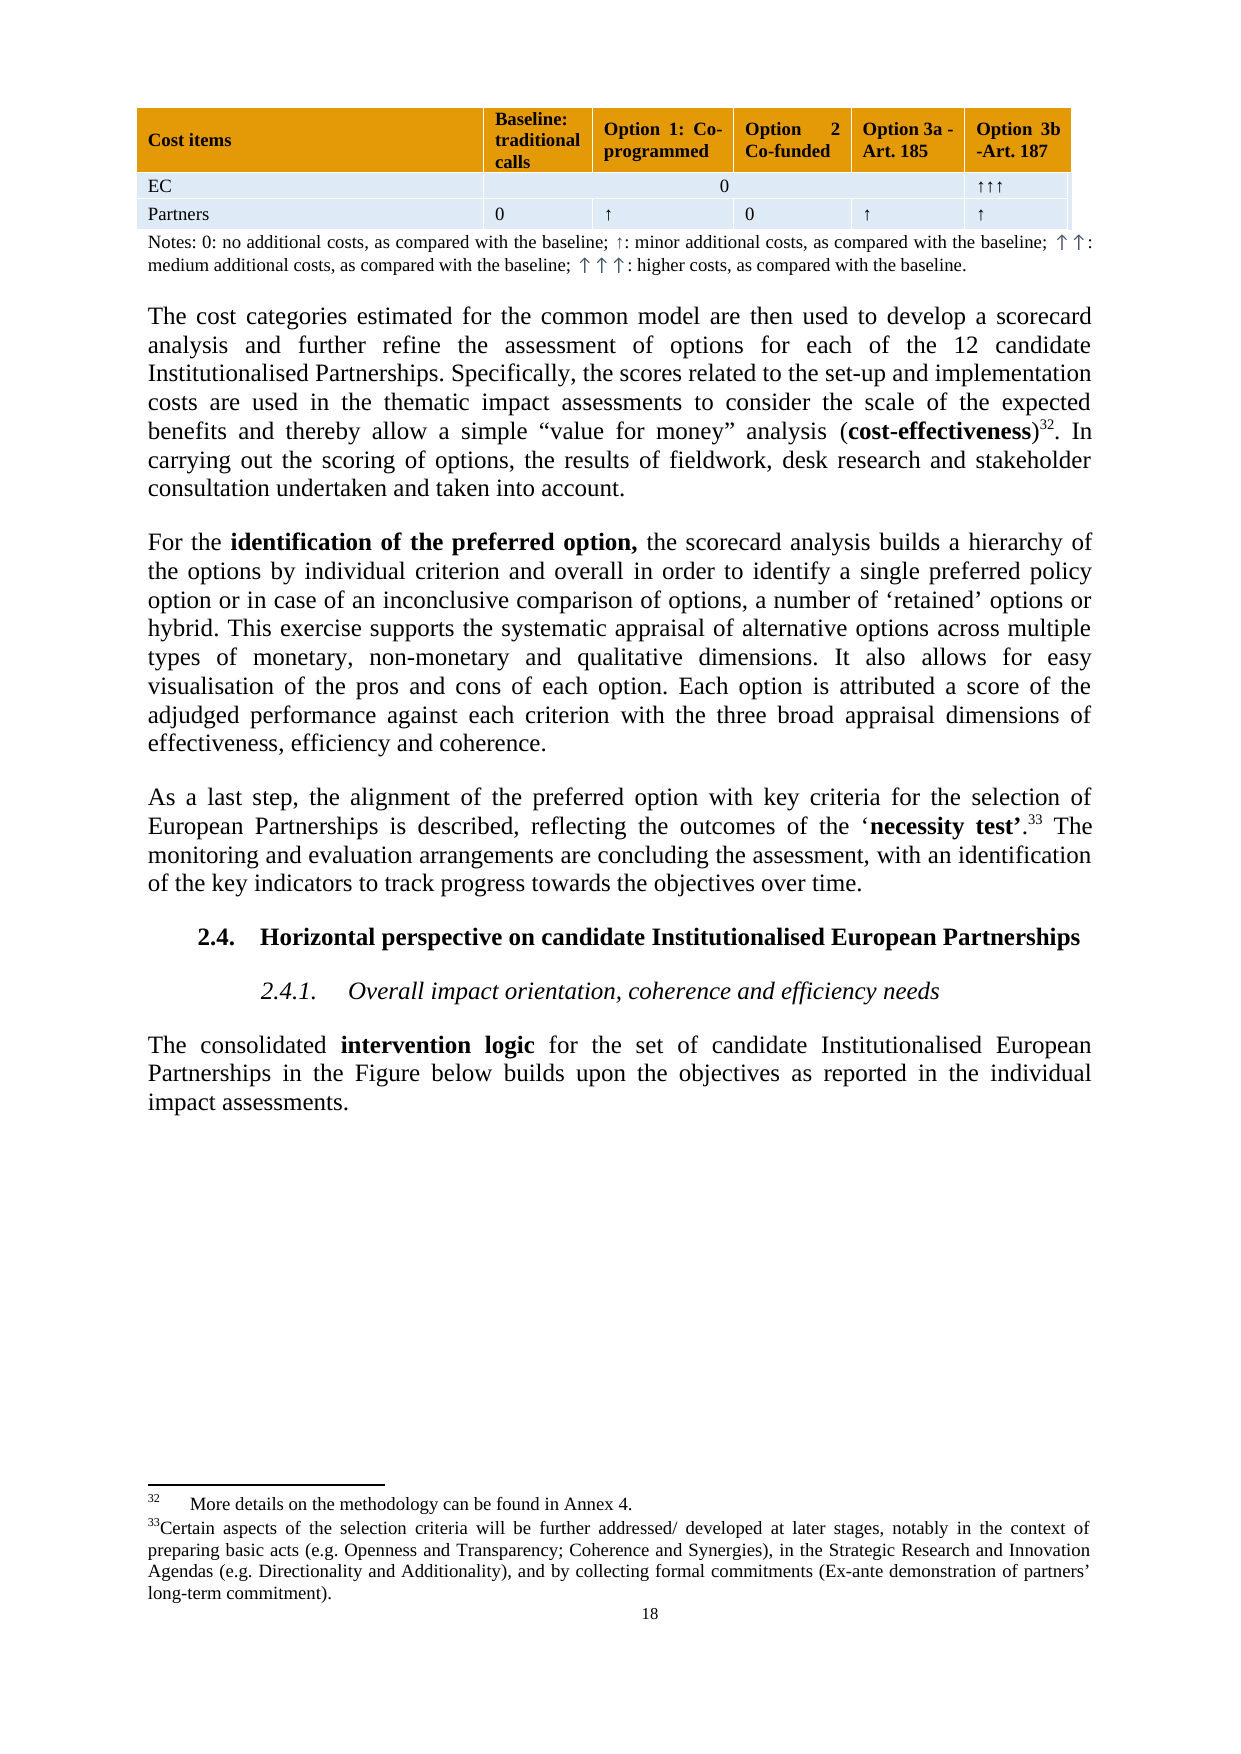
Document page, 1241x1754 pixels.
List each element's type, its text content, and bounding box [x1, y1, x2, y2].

table_header Baseline: traditional calls [484, 108, 592, 172]
subtitle Horizontal perspective on candidate Institutionalised European Partnerships [197, 922, 1092, 951]
table_cell 0 [734, 199, 851, 229]
table_cell 0 [484, 199, 592, 229]
text The cost categories estimated for the common model are then used to develop a scorecard analysis and further refine the assessment of options for each of the 12 candidate Institutionalised Partnerships. Specifically, the scores related to the set-up and implementation costs are used in the thematic impact assessments to consider the scale of the expected benefits and thereby allow a simple “value for money” analysis (cost-effectiveness). In carrying out the scoring of options, the results of fieldwork, desk research and stakeholder consultation undertaken and taken into account. [148, 301, 1092, 502]
text As a last step, the alignment of the preferred option with key criteria for the selection of European Partnerships is described, reflecting the outcomes of the ‘necessity test’. The monitoring and evaluation arrangements are concluding the assessment, with an identification of the key indicators to track progress towards the objectives over time. [148, 782, 1092, 897]
table_cell ↑↑↑ [965, 173, 1067, 198]
text The consolidated intervention logic for the set of candidate Institutionalised European Partnerships in the Figure below builds upon the objectives as reported in the individual impact assessments. [148, 1030, 1092, 1116]
text Notes: 0: no additional costs, as compared with the baseline; ↑: minor additional costs, as compared with the baseline; ↑↑: medium additional costs, as compared with the baseline; ↑↑↑: higher costs, as compared with the baseline. [148, 230, 1092, 276]
table_cell ↑ [593, 199, 733, 229]
table_cell Partners [137, 199, 483, 229]
table_cell 0 [484, 173, 964, 198]
table_header Option 3a -Art. 185 [852, 108, 964, 172]
subtitle Overall impact orientation, coherence and efficiency needs [261, 976, 1092, 1005]
table_cell ↑ [852, 199, 964, 229]
table_header Cost items [137, 108, 483, 172]
table_header Option 2 Co-funded [734, 108, 851, 172]
table_cell ↑ [965, 199, 1067, 229]
text For the identification of the preferred option, the scorecard analysis builds a hierarchy of the options by individual criterion and overall in order to identify a single preferred policy option or in case of an inconclusive comparison of options, a number of ‘retained’ options or hybrid. This exercise supports the systematic appraisal of alternative options across multiple types of monetary, non-monetary and qualitative dimensions. It also allows for easy visualisation of the pros and cons of each option. Each option is attributed a score of the adjudged performance against each criterion with the three broad appraisal dimensions of effectiveness, efficiency and coherence. [148, 527, 1092, 757]
table_cell EC [137, 173, 483, 198]
table_header Option 1: Co-programmed [593, 108, 733, 172]
table_header Option 3b -Art. 187 [965, 108, 1071, 172]
